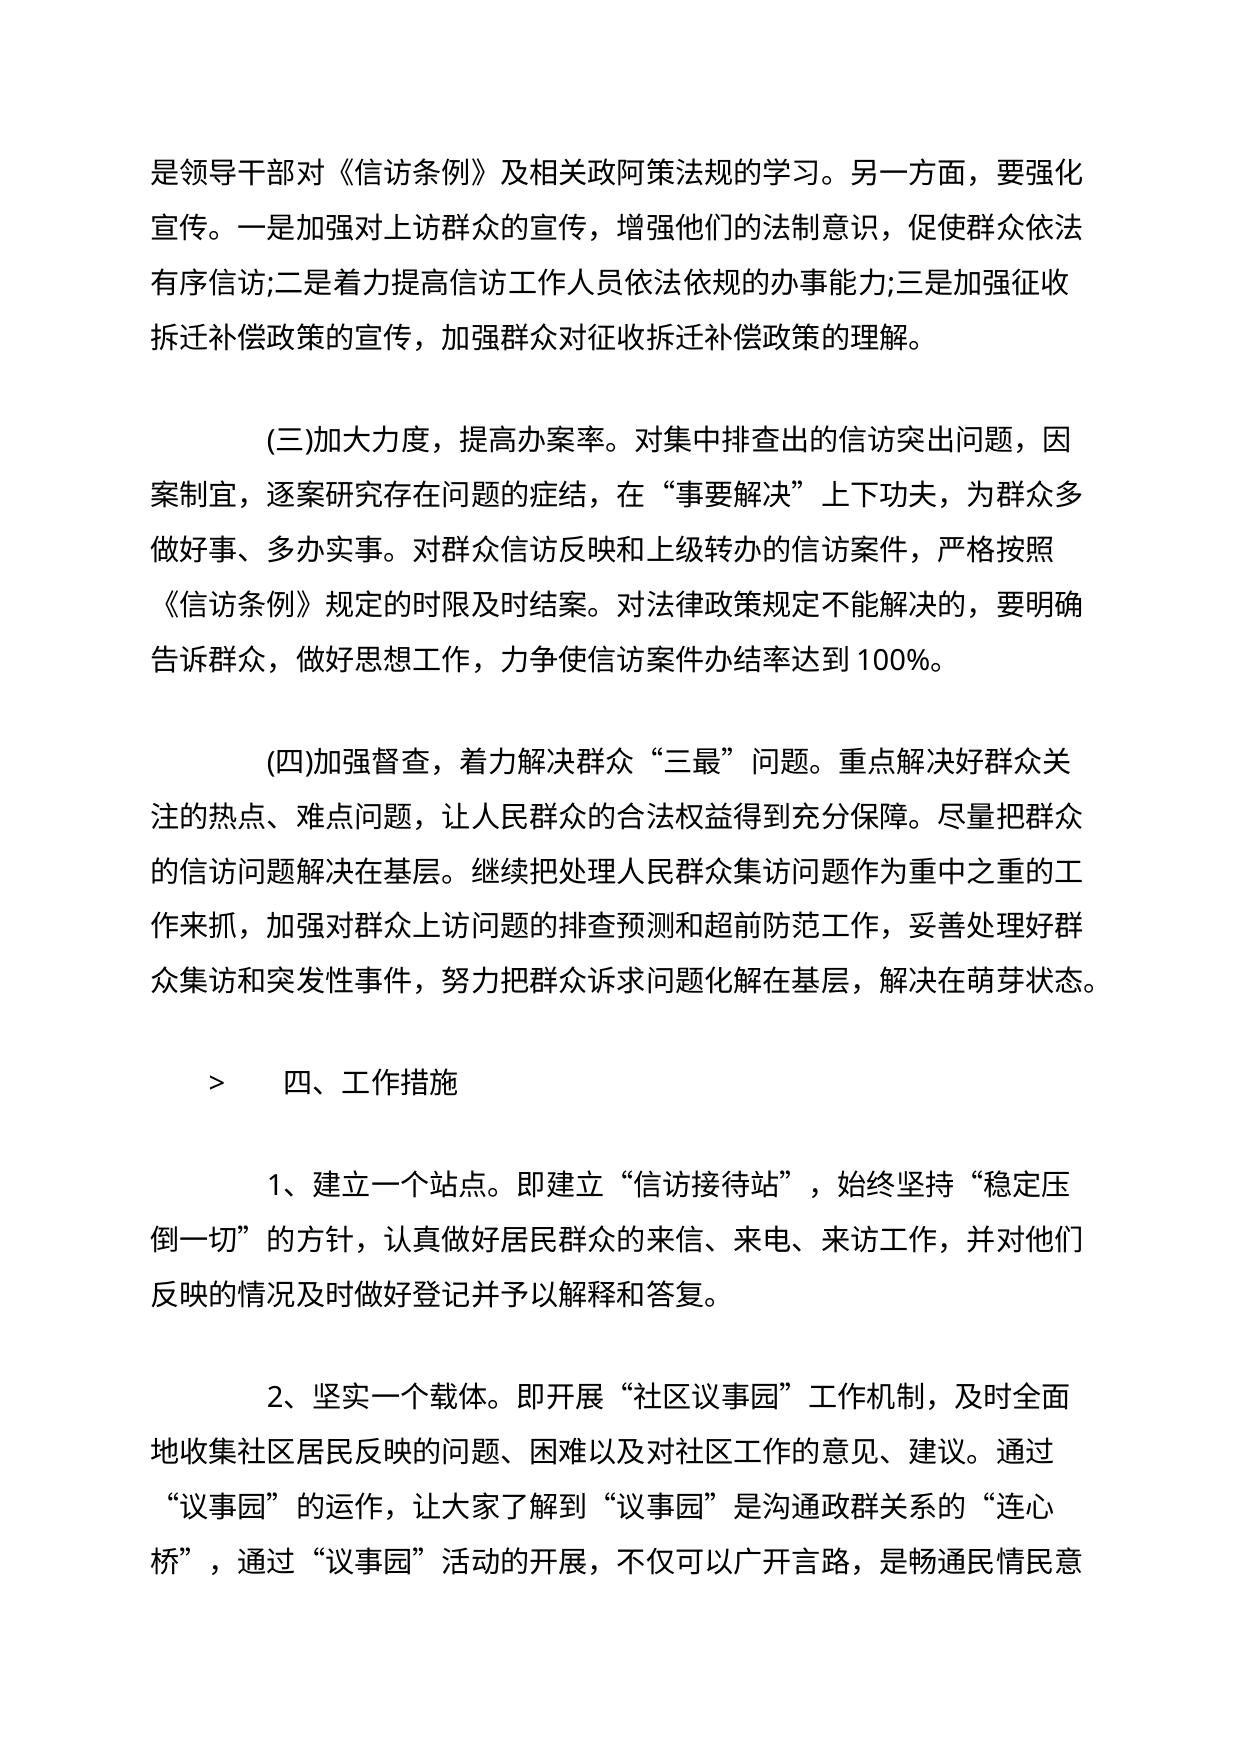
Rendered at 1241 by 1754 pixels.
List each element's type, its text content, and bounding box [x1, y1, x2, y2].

text 1、建立一个站点。即建立“信访接待站”，始终坚持“稳定压倒一切”的方针，认真做好居民群众的来信、来电、来访工作，并对他们反映的情况及时做好登记并予以解释和答复。 [150, 1162, 1090, 1314]
text (三)加大力度，提高办案率。对集中排查出的信访突出问题，因案制宜，逐案研究存在问题的症结，在“事要解决”上下功夫，为群众多做好事、多办实事。对群众信访反映和上级转办的信访案件，严格按照《信访条例》规定的时限及时结案。对法律政策规定不能解决的，要明确告诉群众，做好思想工作，力争使信访案件办结率达到100%。 [150, 417, 1090, 679]
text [150, 1373, 1090, 1580]
text (四)加强督查，着力解决群众“三最”问题。重点解决好群众关注的热点、难点问题，让人民群众的合法权益得到充分保障。尽量把群众的信访问题解决在基层。继续把处理人民群众集访问题作为重中之重的工作来抓，加强对群众上访问题的排查预测和超前防范工作，妥善处理好群众集访和突发性事件，努力把群众诉求问题化解在基层，解决在萌芽状态。 [150, 738, 1090, 1000]
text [150, 150, 1090, 357]
text > 四、工作措施 [150, 1060, 1090, 1102]
